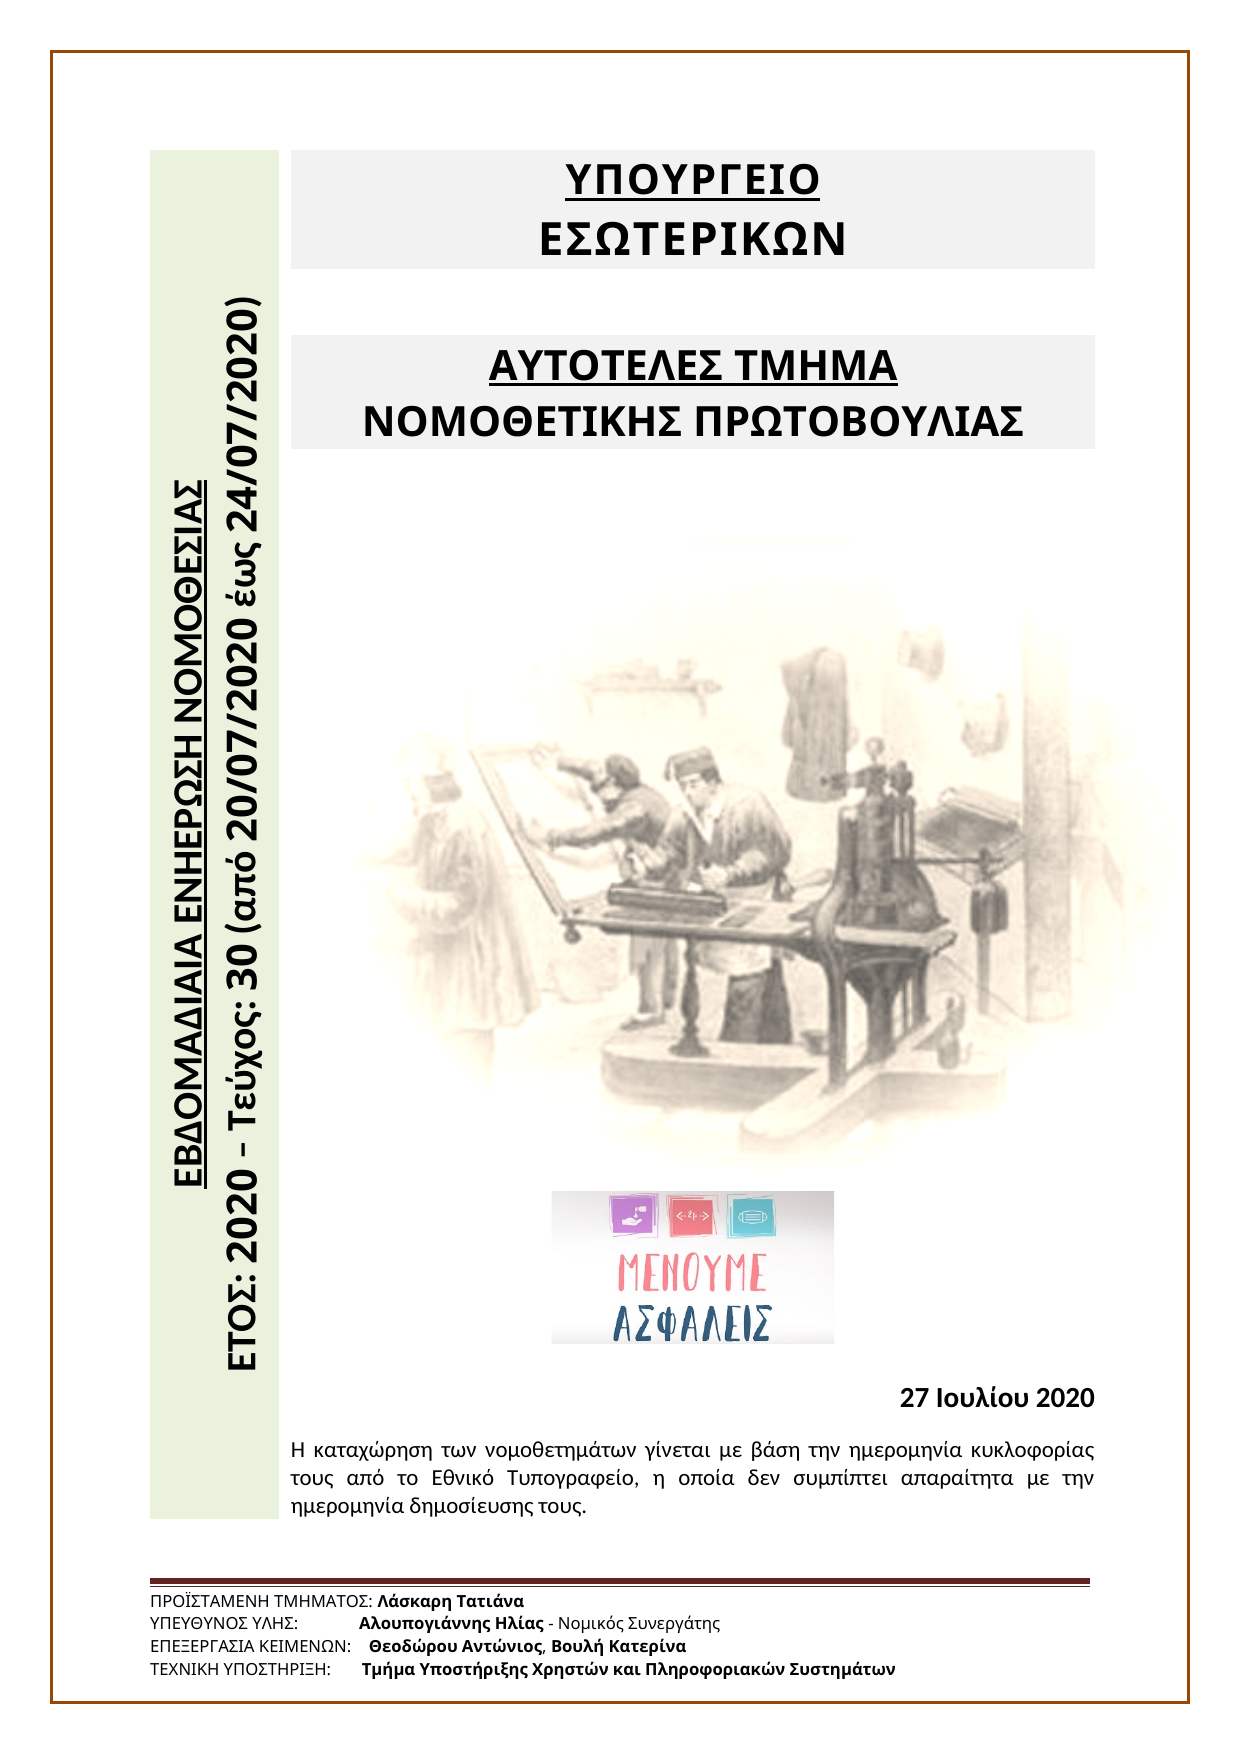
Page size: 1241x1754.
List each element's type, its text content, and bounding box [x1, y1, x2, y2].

picture [551, 1191, 835, 1344]
table_header ΕΒΔΟΜΑΔΙΑΙΑ ΕΝΗΕΡΩΣΗ ΝΟΜΟΘΕΣΙΑΣ ΕΤΟΣ: 2020 – Τεύχος: 30 (από 20/07/2020 έως 24/07/2020) [150, 150, 279, 1519]
table_header ΥΠΟΥΡΓΕΙO ΕΣΩΤΕΡΙΚΩΝ ΑΥΤΟΤΕΛΕΣ ΤΜΗΜΑ ΝΟΜΟΘΕΤΙΚΗΣ ΠΡΩΤΟΒΟΥΛΙΑΣ 27 Ιουλίου 2020 Η καταχώρηση των νομοθετημάτων γίνεται με βάση την ημερομηνία κυκλοφορίας τους από το Εθνικό Τυπογραφείο, η οποία δεν συμπίπτει απαραίτητα με την ημερομηνία δημοσίευσης τους. [279, 150, 1106, 1519]
